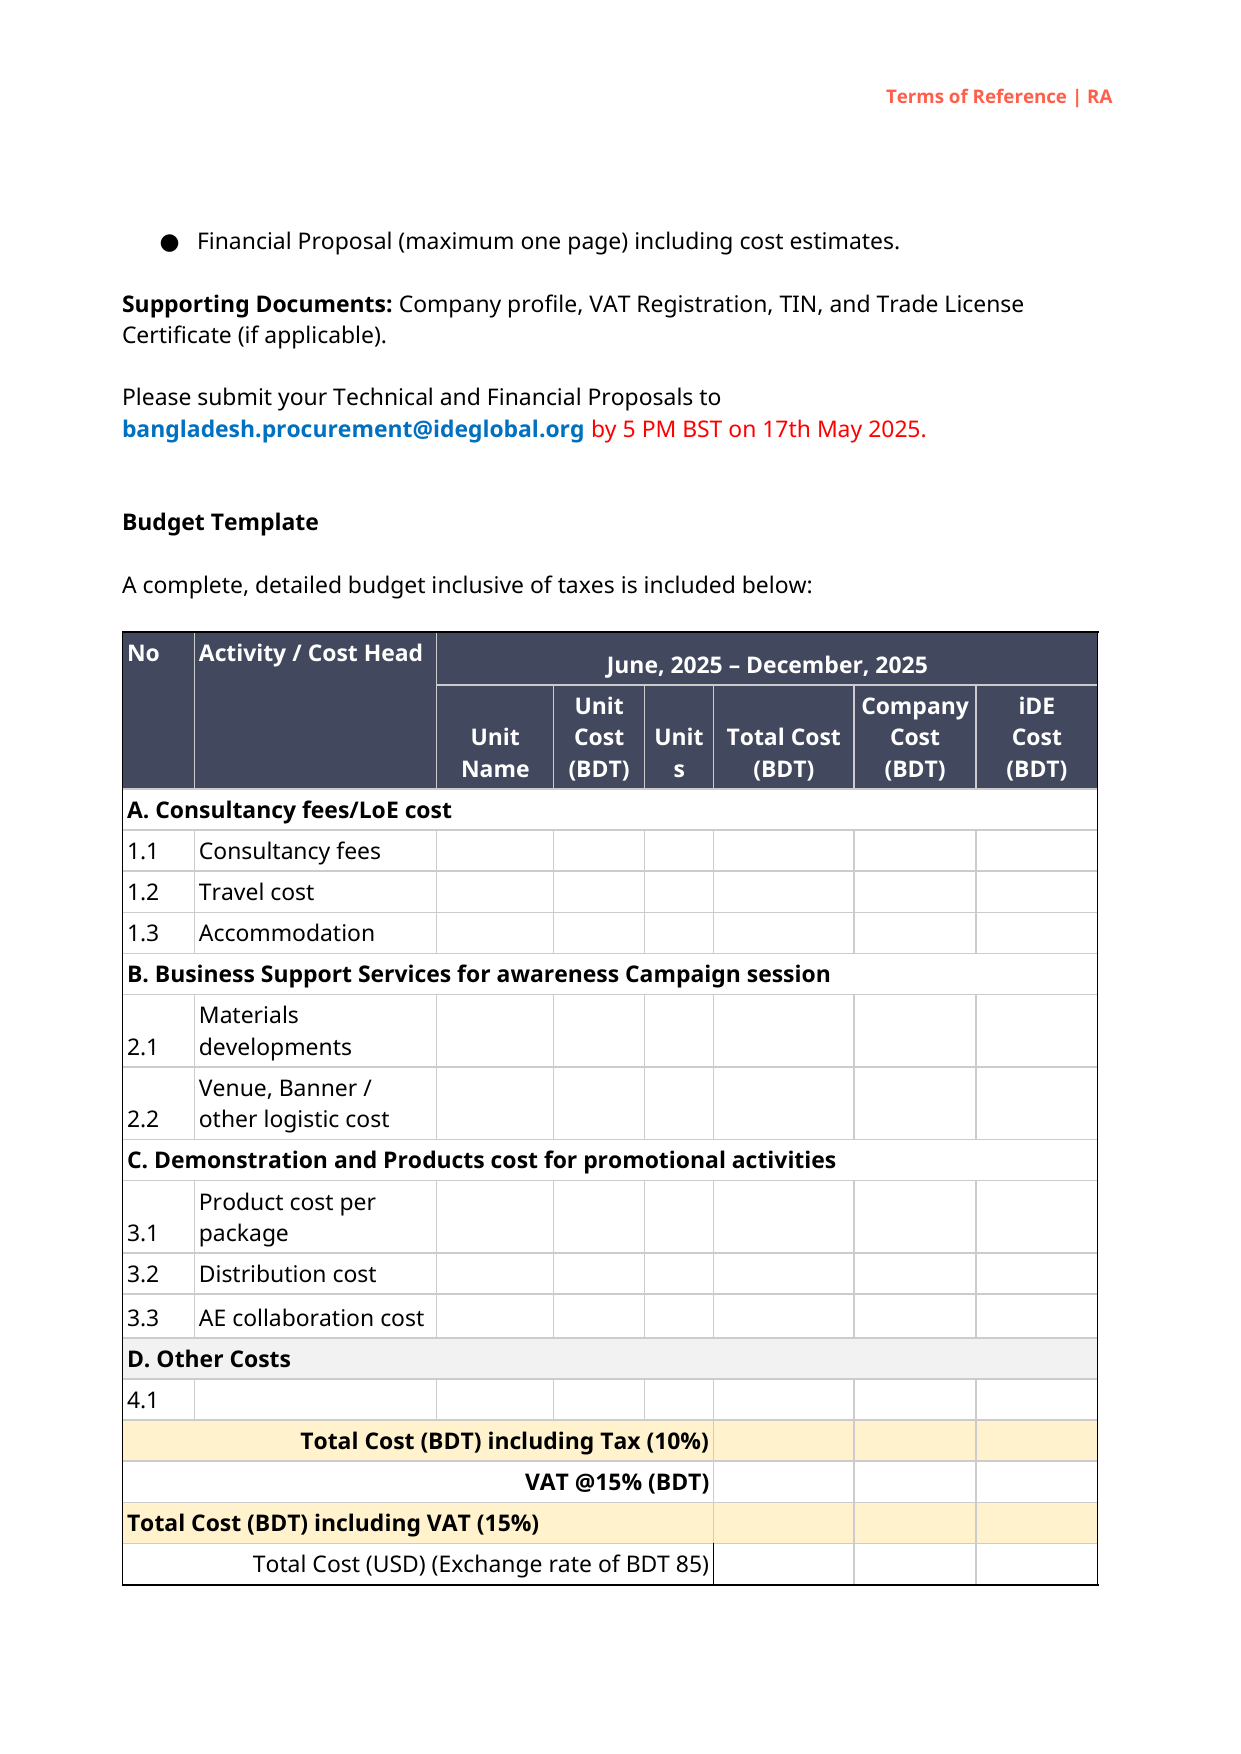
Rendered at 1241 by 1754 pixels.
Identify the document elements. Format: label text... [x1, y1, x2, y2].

table_cell VAT @15% (BDT) [123, 1462, 713, 1502]
table_cell [977, 913, 1097, 953]
table_cell [977, 1462, 1097, 1502]
table_cell [554, 872, 644, 911]
table_cell [437, 1295, 553, 1337]
table_cell [714, 1380, 853, 1419]
table_cell Consultancy fees [195, 831, 436, 870]
table_cell 2.1 [123, 995, 194, 1066]
table_cell [977, 1544, 1097, 1584]
table_cell [977, 1380, 1097, 1419]
table_cell [554, 1295, 644, 1337]
table_cell Product cost per package [195, 1181, 436, 1252]
table_cell [855, 1295, 975, 1337]
table_cell Venue, Banner / other logistic cost [195, 1068, 436, 1138]
table_cell A. Consultancy fees/LoE cost [123, 790, 1097, 829]
table_cell [554, 995, 644, 1066]
table_cell iDE Cost (BDT) [977, 686, 1097, 788]
table_cell [195, 1380, 436, 1419]
table_cell [437, 831, 553, 870]
text Budget Template [122, 506, 1116, 537]
table_cell [855, 995, 975, 1066]
table_cell Travel cost [195, 872, 436, 911]
table_cell Total Cost (USD) (Exchange rate of BDT 85) [123, 1544, 713, 1584]
table_cell [554, 913, 644, 953]
table_cell 4.1 [123, 1380, 194, 1419]
table_cell [714, 831, 853, 870]
table_cell [855, 1254, 975, 1293]
table_cell [645, 995, 713, 1066]
table_cell [977, 995, 1097, 1066]
table_cell [714, 913, 853, 953]
table_cell [714, 1421, 853, 1460]
table_cell [977, 1503, 1097, 1543]
table_cell [977, 1421, 1097, 1460]
table_cell [855, 872, 975, 911]
table_cell [714, 995, 853, 1066]
text A complete, detailed budget inclusive of taxes is included below: [122, 569, 1116, 600]
table_cell [554, 831, 644, 870]
table_cell [714, 1462, 853, 1502]
table_cell [855, 1421, 975, 1460]
table_cell [554, 1068, 644, 1138]
table_cell [437, 1181, 553, 1252]
table_cell [554, 1181, 644, 1252]
table_cell [437, 1380, 553, 1419]
table_cell [977, 1068, 1097, 1138]
table_cell [645, 1181, 713, 1252]
table_cell Company Cost (BDT) [855, 686, 975, 788]
table_cell 2.2 [123, 1068, 194, 1138]
table_cell Total Cost (BDT) [714, 686, 853, 788]
table_cell AE collaboration cost [195, 1295, 436, 1337]
table_cell 3.1 [123, 1181, 194, 1252]
table_cell C. Demonstration and Products cost for promotional activities [123, 1140, 1097, 1180]
table_cell [855, 1181, 975, 1252]
table_cell [855, 831, 975, 870]
table_cell [855, 1068, 975, 1138]
table_cell Total Cost (BDT) including Tax (10%) [123, 1421, 713, 1460]
table_cell [645, 831, 713, 870]
table_cell [437, 995, 553, 1066]
table_cell [437, 872, 553, 911]
table_cell [645, 1295, 713, 1337]
table_cell Unit Name [437, 686, 553, 788]
table_cell 1.2 [123, 872, 194, 911]
table_cell B. Business Support Services for awareness Campaign session [123, 954, 1097, 994]
table_cell [855, 913, 975, 953]
table_cell [714, 1254, 853, 1293]
table_cell [977, 831, 1097, 870]
table_cell [645, 1254, 713, 1293]
table_cell [977, 1181, 1097, 1252]
table_cell [855, 1380, 975, 1419]
table_cell [437, 913, 553, 953]
table_cell 1.3 [123, 913, 194, 953]
text Supporting Documents: Company profile, VAT Registration, TIN, and Trade License Certificate (if applicable). [122, 287, 1116, 350]
table_cell [645, 913, 713, 953]
table_cell [437, 1068, 553, 1138]
table_header June, 2025 – December, 2025 [437, 633, 1097, 684]
table_cell [855, 1462, 975, 1502]
table_cell [645, 1068, 713, 1138]
table_cell [714, 1068, 853, 1138]
table_cell [437, 1254, 553, 1293]
table_cell 1.1 [123, 831, 194, 870]
table_cell [977, 872, 1097, 911]
table_cell [855, 1503, 975, 1543]
table_cell [714, 1295, 853, 1337]
table_cell [714, 1181, 853, 1252]
table_cell 3.2 [123, 1254, 194, 1293]
table_cell [977, 1295, 1097, 1337]
table_cell [714, 1544, 853, 1584]
table_cell [645, 872, 713, 911]
table_cell D. Other Costs [123, 1339, 1097, 1378]
text Please submit your Technical and Financial Proposals to bangladesh.procurement@ideglobal.org by 5 PM BST on 17th May 2025. [122, 381, 1116, 444]
table_cell Total Cost (BDT) including VAT (15%) [123, 1503, 713, 1543]
table_cell Unit Cost (BDT) [554, 686, 644, 788]
table_cell Materials developments [195, 995, 436, 1066]
table_cell [645, 1380, 713, 1419]
table_cell [554, 1380, 644, 1419]
table_cell [714, 1503, 853, 1543]
table_cell 3.3 [123, 1295, 194, 1337]
table_cell [714, 872, 853, 911]
table_header Activity / Cost Head [195, 633, 436, 788]
table_cell [855, 1544, 975, 1584]
table_cell Distribution cost [195, 1254, 436, 1293]
table_cell Accommodation [195, 913, 436, 953]
table_cell Units [645, 686, 713, 788]
list Financial Proposal (maximum one page) including cost estimates. [159, 225, 1116, 256]
table_cell [554, 1254, 644, 1293]
table_cell [977, 1254, 1097, 1293]
table_header No [123, 633, 194, 788]
